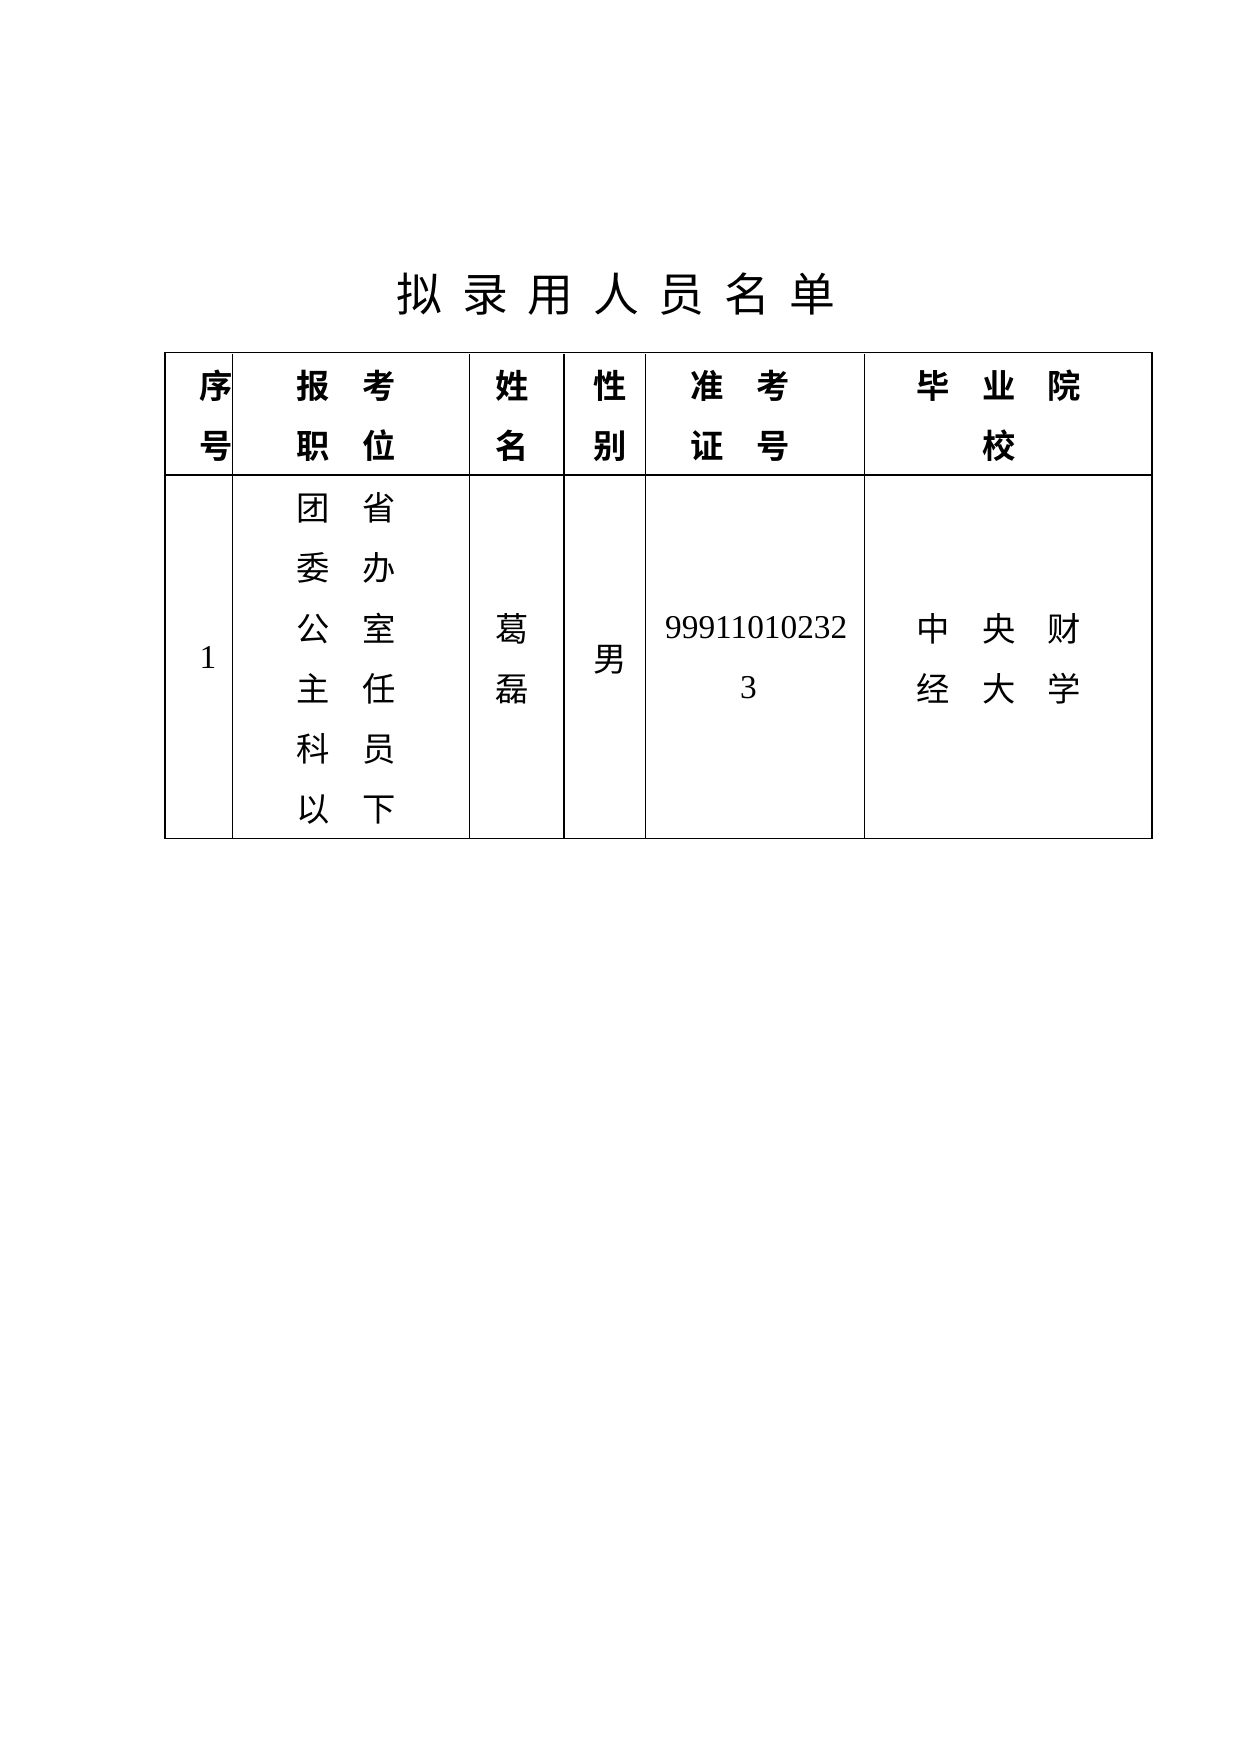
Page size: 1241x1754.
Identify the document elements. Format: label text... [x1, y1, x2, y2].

table_cell 男 [565, 476, 645, 837]
table_header 报考职位 [233, 353, 469, 474]
table_header 性别 [565, 353, 645, 474]
table_cell 葛磊 [470, 476, 563, 837]
table_cell 团省委办公室主任科员以下 [233, 476, 469, 837]
table_header 毕业院校 [865, 353, 1151, 474]
table_cell 1 [166, 476, 232, 837]
text 拟录用人员名单 [167, 231, 1085, 352]
table_header 姓名 [470, 353, 564, 474]
table_header 序号 [166, 353, 232, 474]
table_header 准考证号 [646, 353, 864, 474]
table_cell 999110102323 [646, 476, 864, 837]
table_cell 中央财经大学 [865, 476, 1151, 837]
